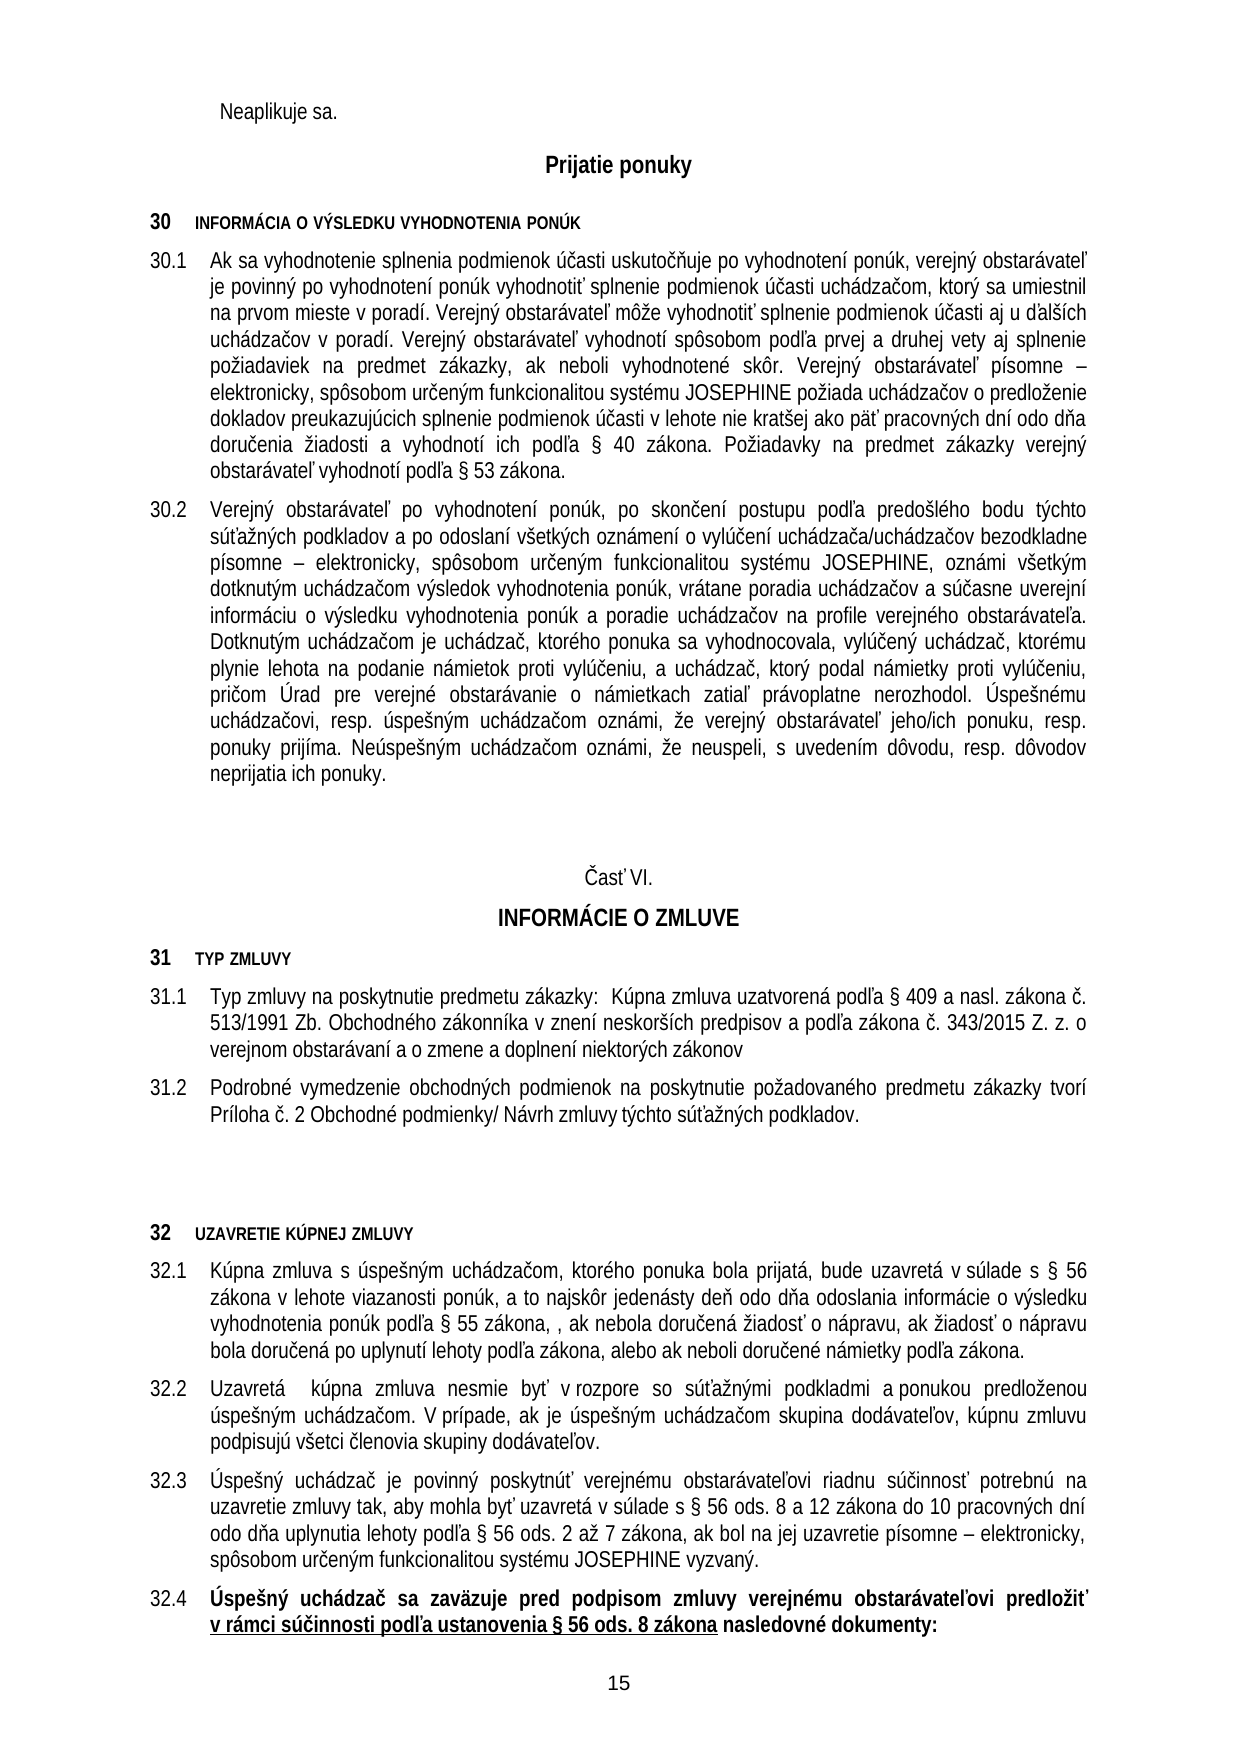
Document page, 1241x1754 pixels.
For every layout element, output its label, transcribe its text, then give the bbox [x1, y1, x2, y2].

text INFORMÁCIE O ZMLUVE [150, 903, 1087, 931]
list typ zmluvy [150, 944, 1087, 970]
list Verejný obstarávateľ po vyhodnotení ponúk, po skončení postupu podľa predošlého bodu týchto súťažných podkladov a po odoslaní všetkých oznámení o vylúčení uchádzača/uchádzačov bezodkladne písomne – elektronicky, spôsobom určeným funkcionalitou systému JOSEPHINE, oznámi všetkým dotknutým uchádzačom výsledok vyhodnotenia ponúk, vrátane poradia uchádzačov a súčasne uverejní informáciu o výsledku vyhodnotenia ponúk a poradie uchádzačov na profile verejného obstarávateľa. Dotknutým uchádzačom je uchádzač, ktorého ponuka sa vyhodnocovala, vylúčený uchádzač, ktorému plynie lehota na podanie námietok proti vylúčeniu, a uchádzač, ktorý podal námietky proti vylúčeniu, pričom Úrad pre verejné obstarávanie o námietkach zatiaľ právoplatne nerozhodol. Úspešnému uchádzačovi, resp. úspešným uchádzačom oznámi, že verejný obstarávateľ jeho/ich ponuku, resp. ponuky prijíma. Neúspešným uchádzačom oznámi, že neuspeli, s uvedením dôvodu, resp. dôvodov neprijatia ich ponuky. [150, 496, 1087, 786]
list Úspešný uchádzač je povinný poskytnúť verejnému obstarávateľovi riadnu súčinnosť potrebnú na uzavretie zmluvy tak, aby mohla byť uzavretá v súlade s § 56 ods. 8 a 12 zákona do 10 pracovných dní odo dňa uplynutia lehoty podľa § 56 ods. 2 až 7 zákona, ak bol na jej uzavretie písomne – elektronicky, spôsobom určeným funkcionalitou systému JOSEPHINE vyzvaný. [150, 1467, 1087, 1572]
list Ak sa vyhodnotenie splnenia podmienok účasti uskutočňuje po vyhodnotení ponúk, verejný obstarávateľ je povinný po vyhodnotení ponúk vyhodnotiť splnenie podmienok účasti uchádzačom, ktorý sa umiestnil na prvom mieste v poradí. Verejný obstarávateľ môže vyhodnotiť splnenie podmienok účasti aj u ďalších uchádzačov v poradí. Verejný obstarávateľ vyhodnotí spôsobom podľa prvej a druhej vety aj splnenie požiadaviek na predmet zákazky, ak neboli vyhodnotené skôr. Verejný obstarávateľ písomne – elektronicky, spôsobom určeným funkcionalitou systému JOSEPHINE požiada uchádzačov o predloženie dokladov preukazujúcich splnenie podmienok účasti v lehote nie kratšej ako päť pracovných dní odo dňa doručenia žiadosti a vyhodnotí ich podľa § 40 zákona. Požiadavky na predmet zákazky verejný obstarávateľ vyhodnotí podľa § 53 zákona. [150, 247, 1087, 484]
list Kúpna zmluva s úspešným uchádzačom, ktorého ponuka bola prijatá, bude uzavretá v súlade s § 56 zákona v lehote viazanosti ponúk, a to najskôr jedenásty deň odo dňa odoslania informácie o výsledku vyhodnotenia ponúk podľa § 55 zákona, , ak nebola doručená žiadosť o nápravu, ak žiadosť o nápravu bola doručená po uplynutí lehoty podľa zákona, alebo ak neboli doručené námietky podľa zákona. [150, 1257, 1087, 1363]
list uzavretie kúpnej zmluvy [150, 1219, 1087, 1245]
list informácia o výsledku vyhodnotenia ponúk [150, 208, 1087, 234]
list Úspešný uchádzač sa zaväzuje pred podpisom zmluvy verejnému obstarávateľovi predložiť v rámci súčinnosti podľa ustanovenia § 56 ods. 8 zákona nasledovné dokumenty: [150, 1585, 1087, 1638]
text Prijatie ponuky [150, 151, 1087, 179]
text Neaplikuje sa. [209, 98, 1087, 124]
text Časť VI. [150, 864, 1087, 890]
list Uzavretá kúpna zmluva nesmie byť v rozpore so súťažnými podkladmi a ponukou predloženou úspešným uchádzačom. V prípade, ak je úspešným uchádzačom skupina dodávateľov, kúpnu zmluvu podpisujú všetci členovia skupiny dodávateľov. [150, 1375, 1087, 1454]
list Podrobné vymedzenie obchodných podmienok na poskytnutie požadovaného predmetu zákazky tvorí Príloha č. 2 Obchodné podmienky/ Návrh zmluvy týchto súťažných podkladov. [150, 1074, 1087, 1127]
list Typ zmluvy na poskytnutie predmetu zákazky: Kúpna zmluva uzatvorená podľa § 409 a nasl. zákona č. 513/1991 Zb. Obchodného zákonníka v znení neskorších predpisov a podľa zákona č. 343/2015 Z. z. o verejnom obstarávaní a o zmene a doplnení niektorých zákonov [150, 983, 1087, 1062]
